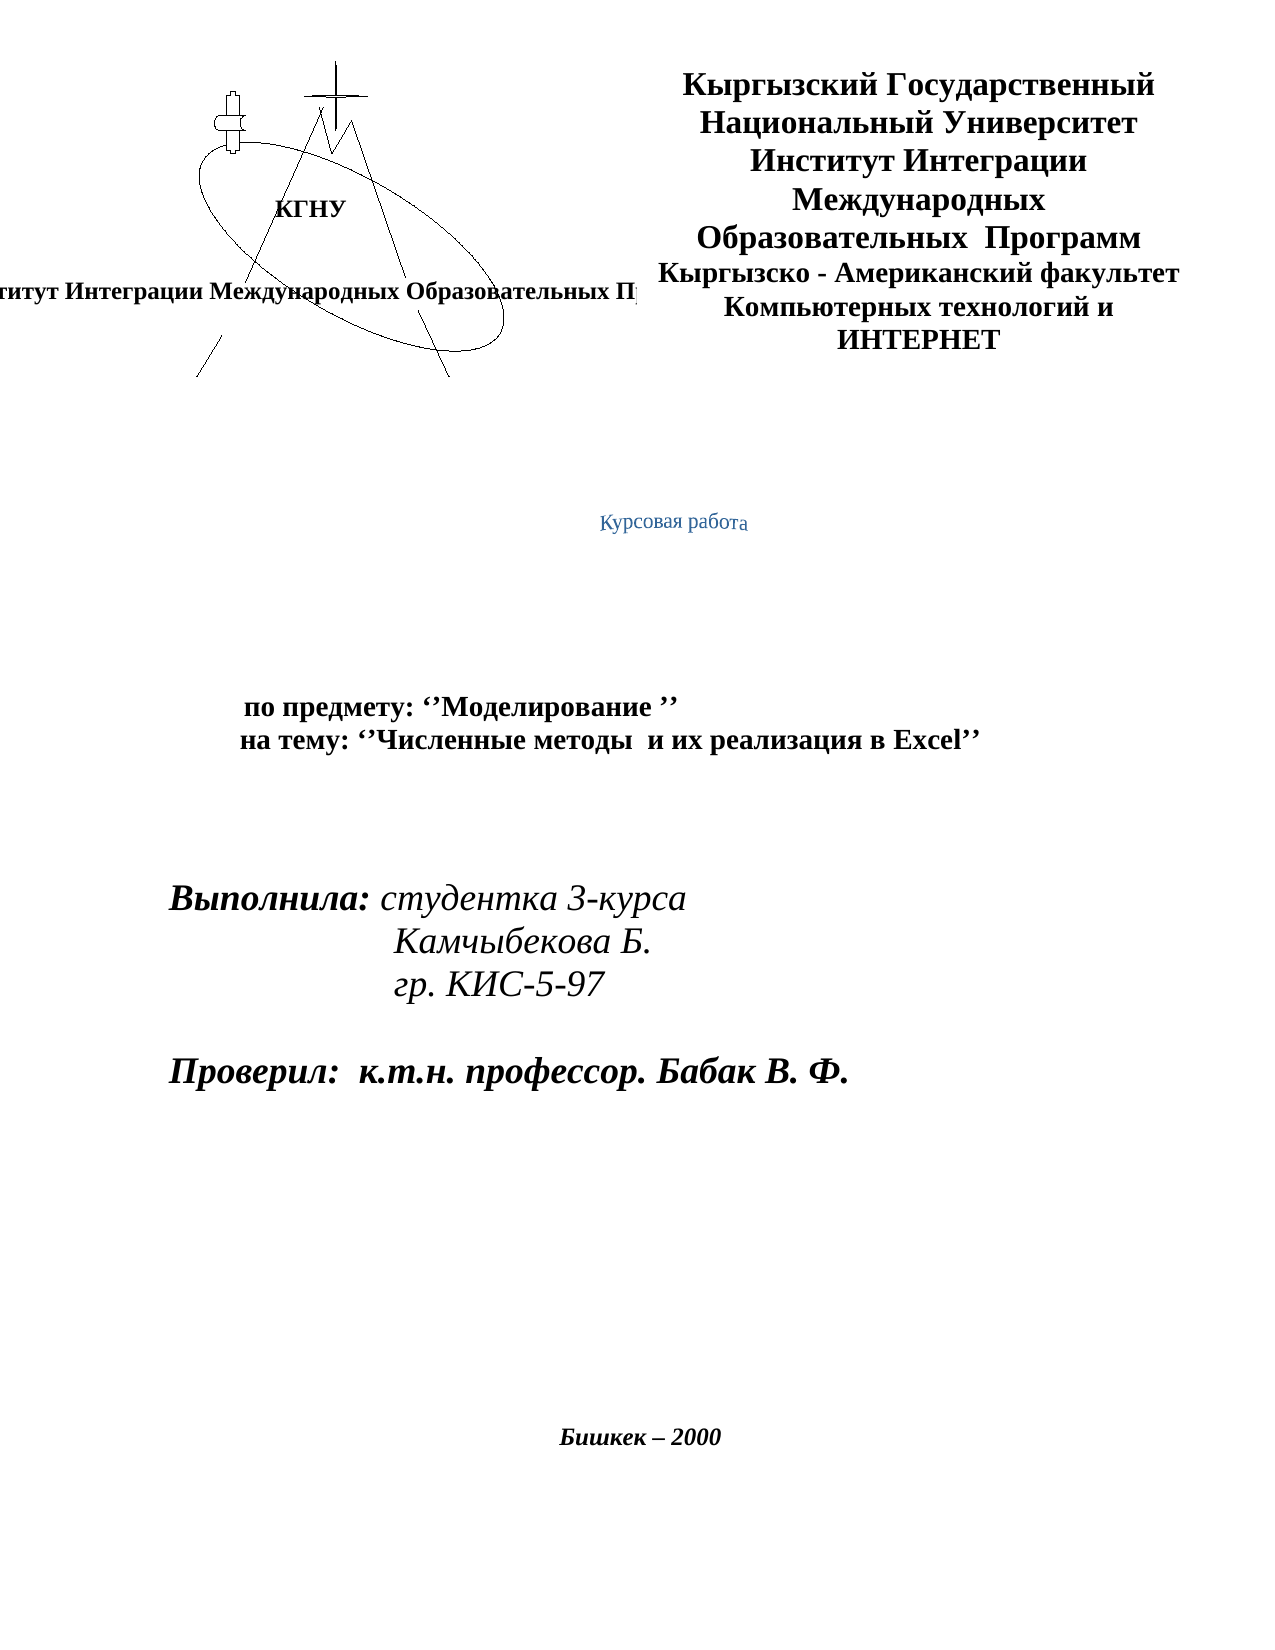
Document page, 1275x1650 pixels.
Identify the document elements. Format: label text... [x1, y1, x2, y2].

text Проверил: к.т.н. профессор. Бабак В. Ф. [94, 1048, 1186, 1091]
text Выполнила: студентка 3-курса [169, 876, 1186, 919]
text на тему: ‘’Численные методы и их реализация в Excel’’ [94, 722, 1186, 756]
text гр. КИС-5-97 [319, 962, 1186, 1005]
text Камчыбекова Б. [94, 919, 1186, 962]
text Бишкек – 2000 [94, 1422, 1186, 1451]
title по предмету: ‘’Моделирование ’’ [150, 689, 1186, 722]
